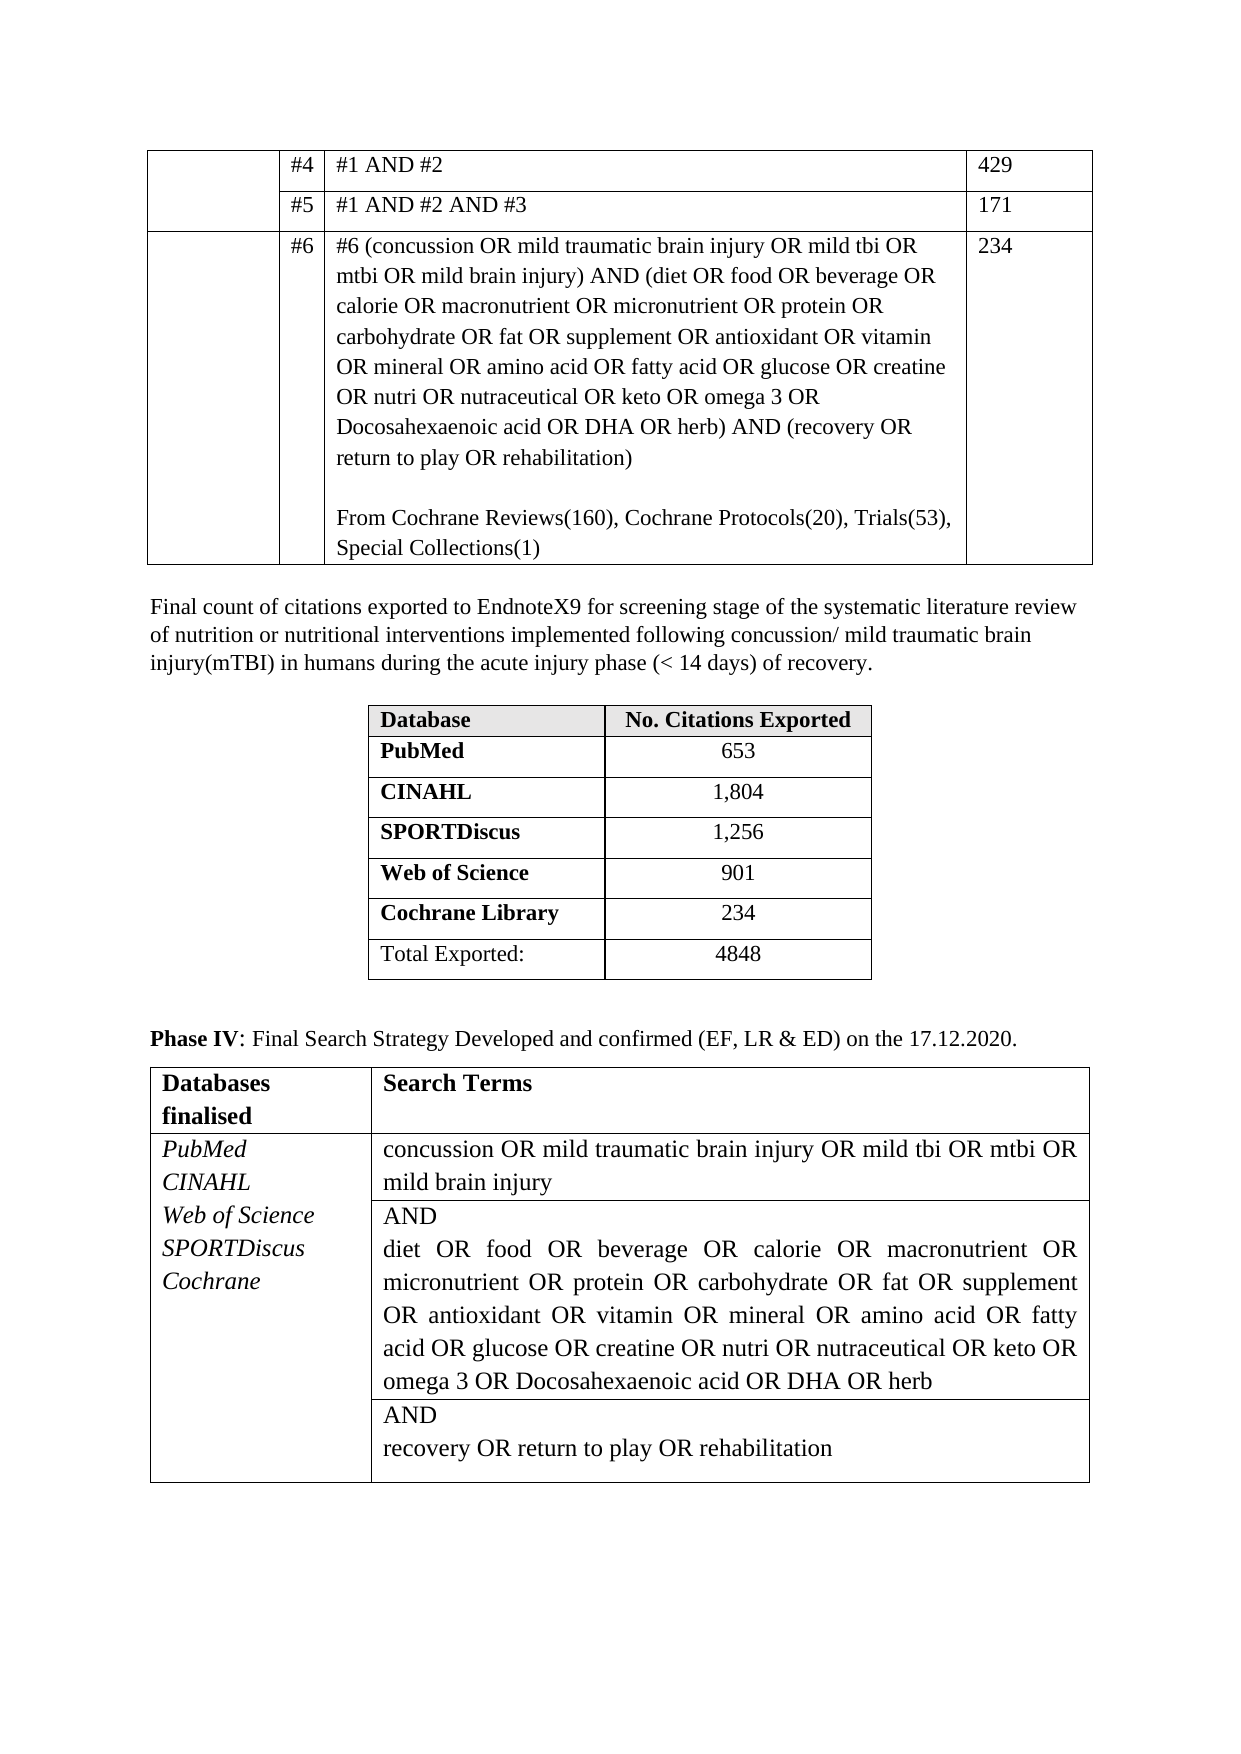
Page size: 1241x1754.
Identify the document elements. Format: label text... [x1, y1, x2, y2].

table_cell 429 [967, 151, 1092, 191]
table_cell #4 [280, 151, 324, 191]
table_cell concussion OR mild traumatic brain injury OR mild tbi OR mtbi OR mild brain injury [372, 1134, 1089, 1200]
table_cell AND recovery OR return to play OR rehabilitation [372, 1400, 1089, 1482]
text Final count of citations exported to EndnoteX9 for screening stage of the systematic literature review of nutrition or nutritional interventions implemented following concussion/ mild traumatic brain injury(mTBI) in humans during the acute injury phase (< 14 days) of recovery. [150, 593, 1090, 676]
table_cell #6 [280, 232, 324, 564]
table_cell [148, 232, 279, 564]
table_cell 4848 [606, 940, 871, 979]
text Phase IV: Final Search Strategy Developed and confirmed (EF, LR & ED) on the 17.12.2020. [150, 1023, 1090, 1052]
table_cell 653 [606, 737, 871, 777]
table_cell Web of Science [369, 859, 604, 898]
table_cell PubMed CINAHL Web of Science SPORTDiscus Cochrane [151, 1134, 371, 1482]
table_header Databases finalised [151, 1068, 371, 1133]
table_cell AND diet OR food OR beverage OR calorie OR macronutrient OR micronutrient OR protein OR carbohydrate OR fat OR supplement OR antioxidant OR vitamin OR mineral OR amino acid OR fatty acid OR glucose OR creatine OR nutri OR nutraceutical OR keto OR omega 3 OR Docosahexaenoic acid OR DHA OR herb [372, 1201, 1089, 1399]
table_cell PubMed [369, 737, 604, 777]
table_cell SPORTDiscus [369, 818, 604, 858]
table_cell Total Exported: [369, 940, 604, 979]
table_cell 234 [606, 899, 871, 939]
table_header Database [369, 706, 604, 736]
table_cell 1,804 [606, 778, 871, 817]
table_cell #1 AND #2 [325, 151, 966, 191]
table_cell #5 [280, 192, 324, 231]
table_cell CINAHL [369, 778, 604, 817]
table_header No. Citations Exported [606, 706, 871, 736]
table_cell 234 [967, 232, 1092, 564]
table_cell Cochrane Library [369, 899, 604, 939]
table_header Search Terms [372, 1068, 1089, 1133]
table_cell #1 AND #2 AND #3 [325, 192, 966, 231]
table_cell #6 (concussion OR mild traumatic brain injury OR mild tbi OR mtbi OR mild brain injury) AND (diet OR food OR beverage OR calorie OR macronutrient OR micronutrient OR protein OR carbohydrate OR fat OR supplement OR antioxidant OR vitamin OR mineral OR amino acid OR fatty acid OR glucose OR creatine OR nutri OR nutraceutical OR keto OR omega 3 OR Docosahexaenoic acid OR DHA OR herb) AND (recovery OR return to play OR rehabilitation) From Cochrane Reviews(160), Cochrane Protocols(20), Trials(53), Special Collections(1) [325, 232, 966, 564]
table_cell 901 [606, 859, 871, 898]
table_cell 171 [967, 192, 1092, 231]
table_cell 1,256 [606, 818, 871, 858]
